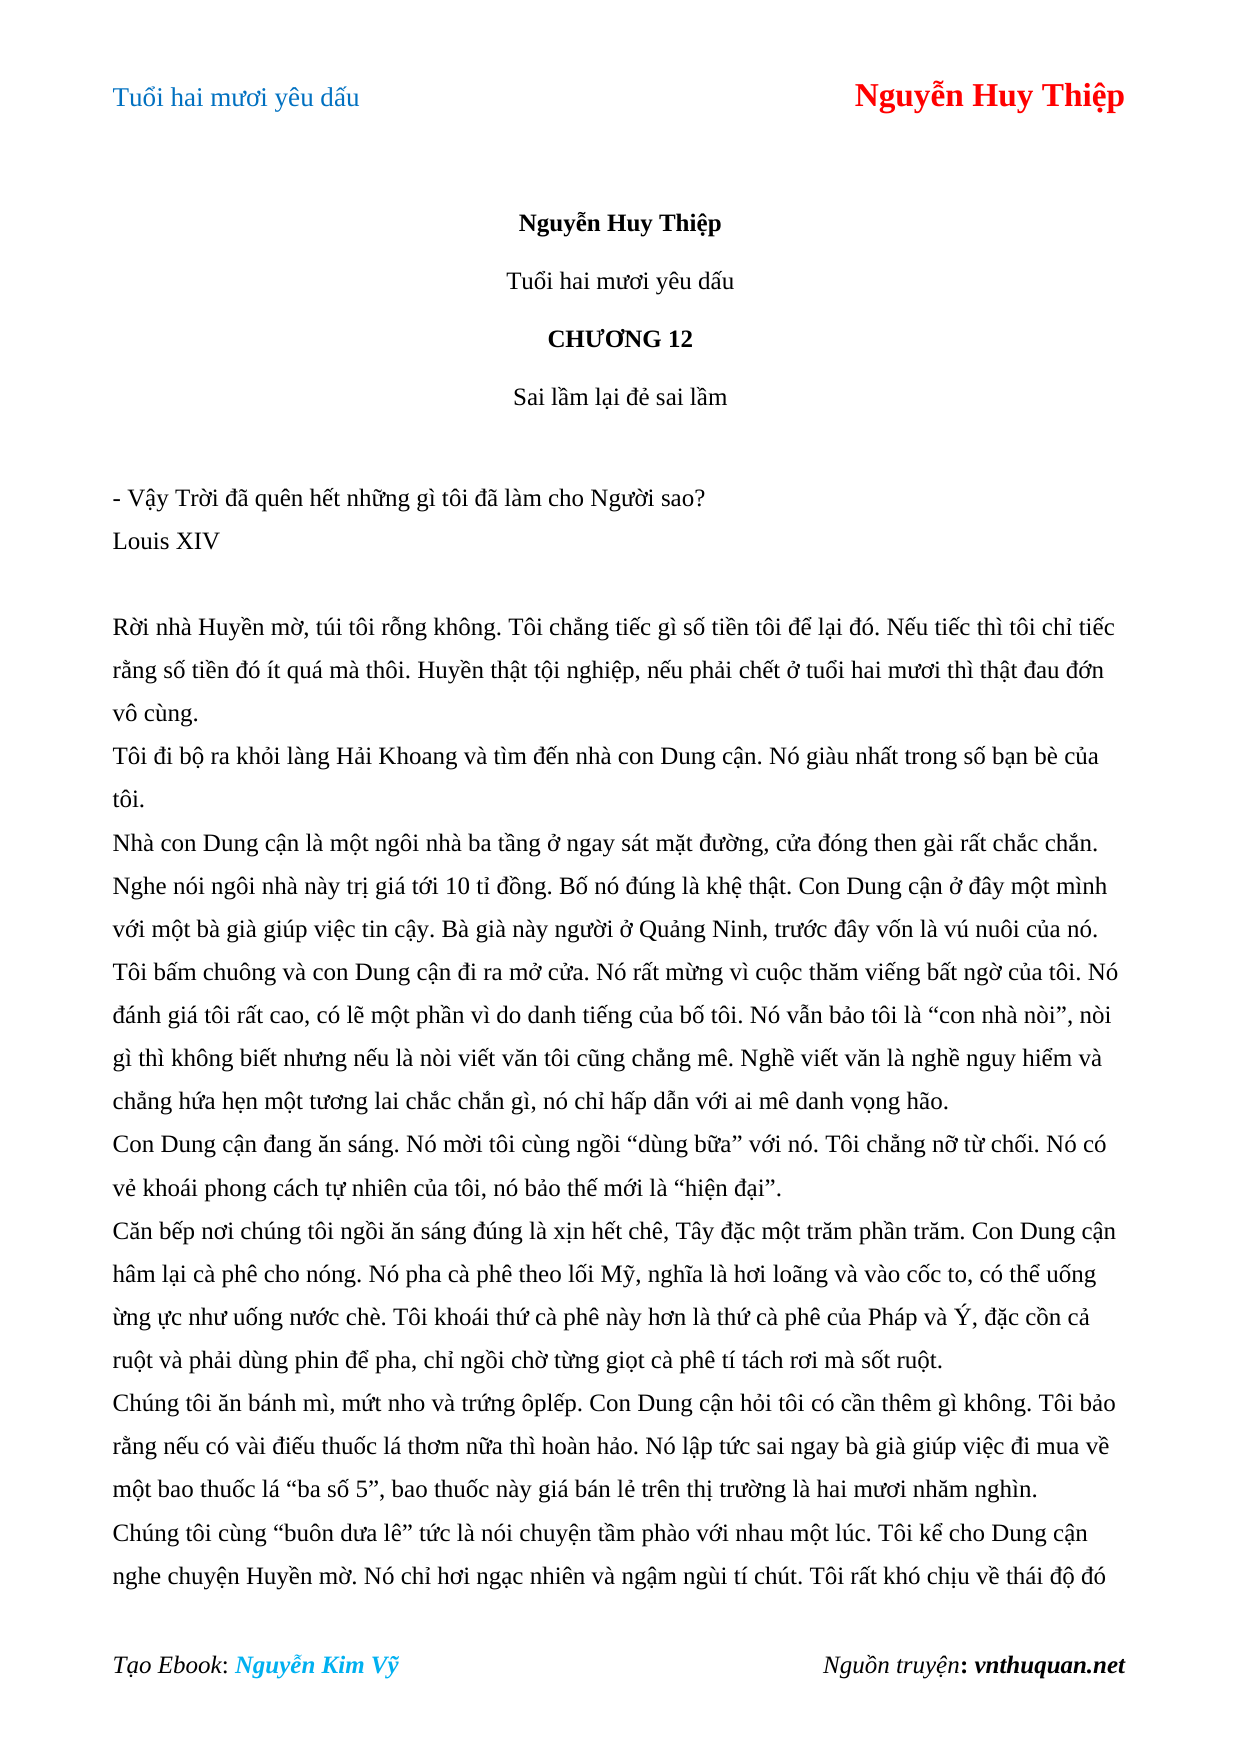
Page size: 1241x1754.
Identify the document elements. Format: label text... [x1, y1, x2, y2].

text Nguyễn Huy Thiệp [112, 208, 1128, 237]
text CHƯƠNG 12 [112, 324, 1128, 352]
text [112, 439, 1128, 1589]
text Tuổi hai mươi yêu dấu [112, 266, 1128, 294]
text Sai lầm lại đẻ sai lầm [112, 382, 1128, 410]
